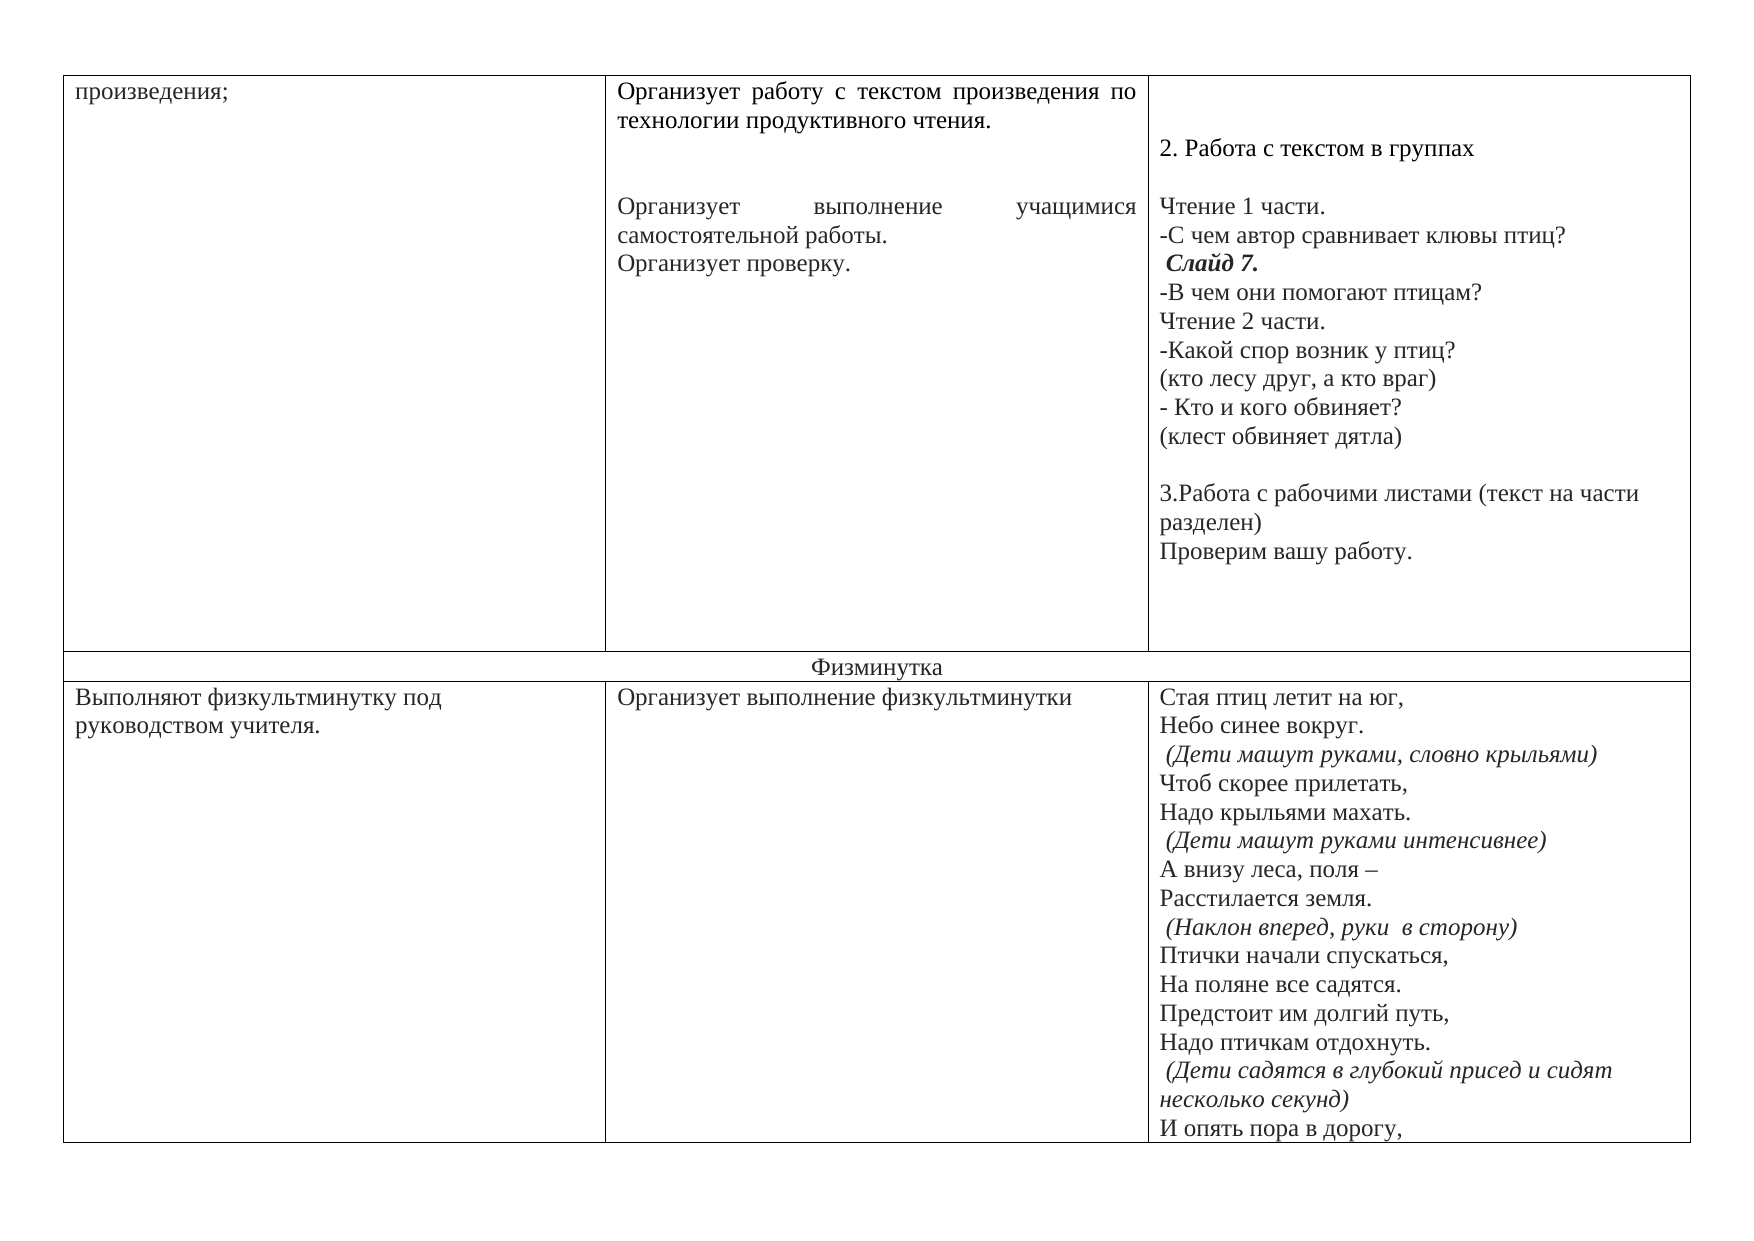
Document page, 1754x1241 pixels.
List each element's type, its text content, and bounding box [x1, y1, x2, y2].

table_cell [606, 682, 1148, 1142]
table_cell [64, 76, 605, 651]
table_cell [64, 682, 605, 1142]
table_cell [606, 76, 1148, 651]
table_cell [1149, 682, 1690, 1142]
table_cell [1149, 76, 1690, 651]
table_cell Физминутка [64, 652, 1690, 681]
